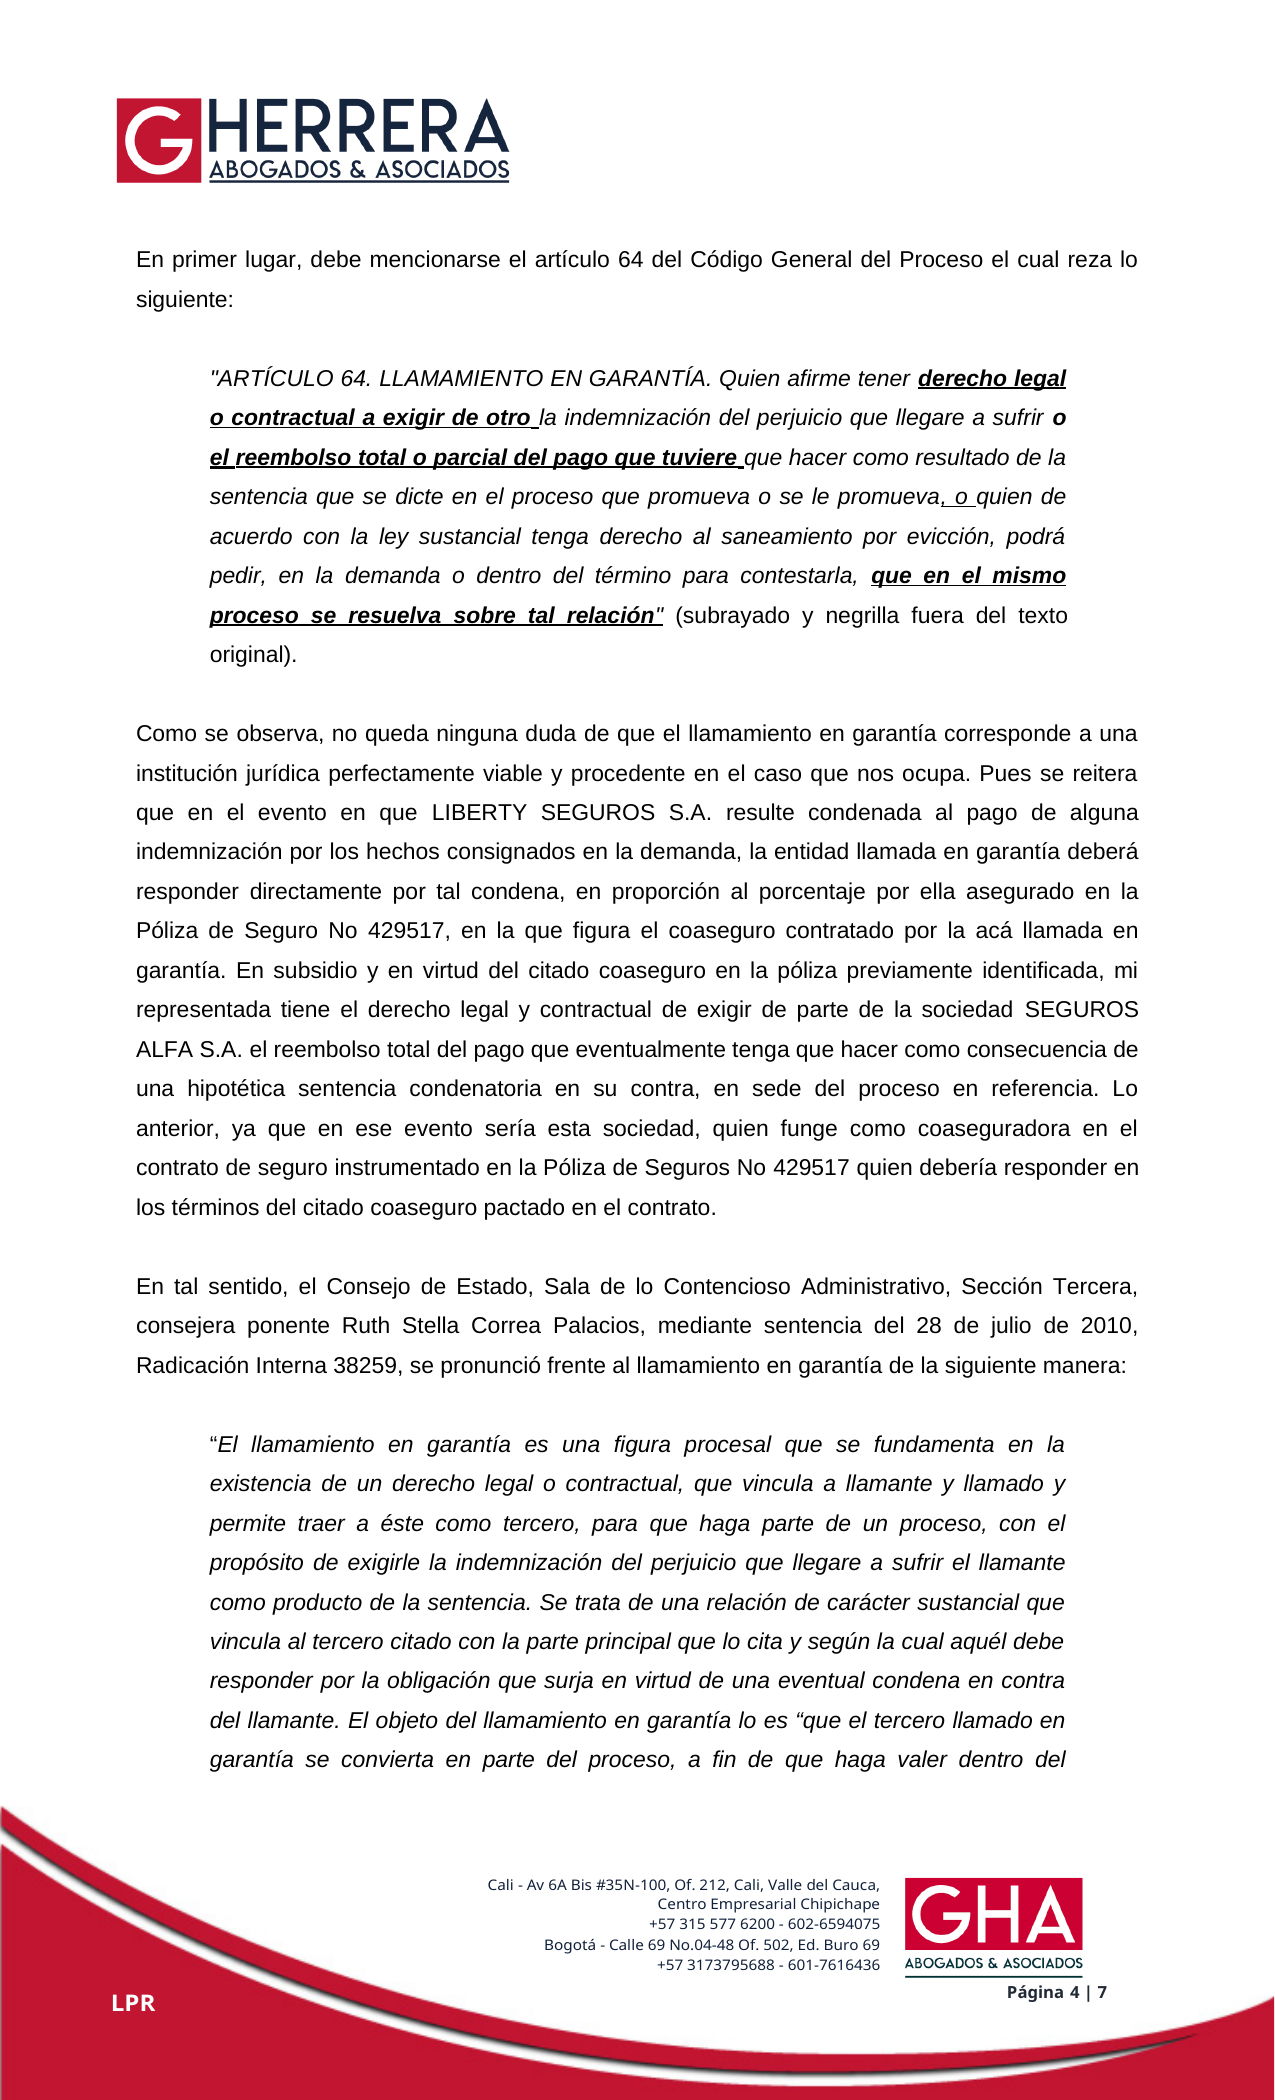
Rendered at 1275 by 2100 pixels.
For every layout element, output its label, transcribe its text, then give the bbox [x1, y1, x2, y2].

text En primer lugar, debe mencionarse el artículo 64 del Código General del Proceso el cual reza lo siguiente: [136, 246, 1139, 312]
picture [0, 1793, 1275, 2100]
text "ARTÍCULO 64. LLAMAMIENTO EN GARANTÍA. Quien afirme tener derecho legal o contractual a exigir de otro la indemnización del perjuicio que llegare a sufrir o el reembolso total o parcial del pago que tuviere que hacer como resultado de la sentencia que se dicte en el proceso que promueva o se le promueva, o quien de acuerdo con la ley sustancial tenga derecho al saneamiento por evicción, podrá pedir, en la demanda o dentro del término para contestarla, que en el mismo proceso se resuelva sobre tal relación" (subrayado y negrilla fuera del texto original). [209, 365, 1068, 667]
text Como se observa, no queda ninguna duda de que el llamamiento en garantía corresponde a una institución jurídica perfectamente viable y procedente en el caso que nos ocupa. Pues se reitera que en el evento en que LIBERTY SEGUROS S.A. resulte condenada al pago de alguna indemnización por los hechos consignados en la demanda, la entidad llamada en garantía deberá responder directamente por tal condena, en proporción al porcentaje por ella asegurado en la Póliza de Seguro No 429517, en la que figura el coaseguro contratado por la acá llamada en garantía. En subsidio y en virtud del citado coaseguro en la póliza previamente identificada, mi representada tiene el derecho legal y contractual de exigir de parte de la sociedad SEGUROS ALFA S.A. el reembolso total del pago que eventualmente tenga que hacer como consecuencia de una hipotética sentencia condenatoria en su contra, en sede del proceso en referencia. Lo anterior, ya que en ese evento sería esta sociedad, quien funge como coaseguradora en el contrato de seguro instrumentado en la Póliza de Seguros No 429517 quien debería responder en los términos del citado coaseguro pactado en el contrato. [136, 720, 1139, 1220]
text En tal sentido, el Consejo de Estado, Sala de lo Contencioso Administrativo, Sección Tercera, consejera ponente Ruth Stella Correa Palacios, mediante sentencia del 28 de julio de 2010, Radicación Interna 38259, se pronunció frente al llamamiento en garantía de la siguiente manera: [136, 1273, 1139, 1378]
picture [96, 75, 529, 206]
